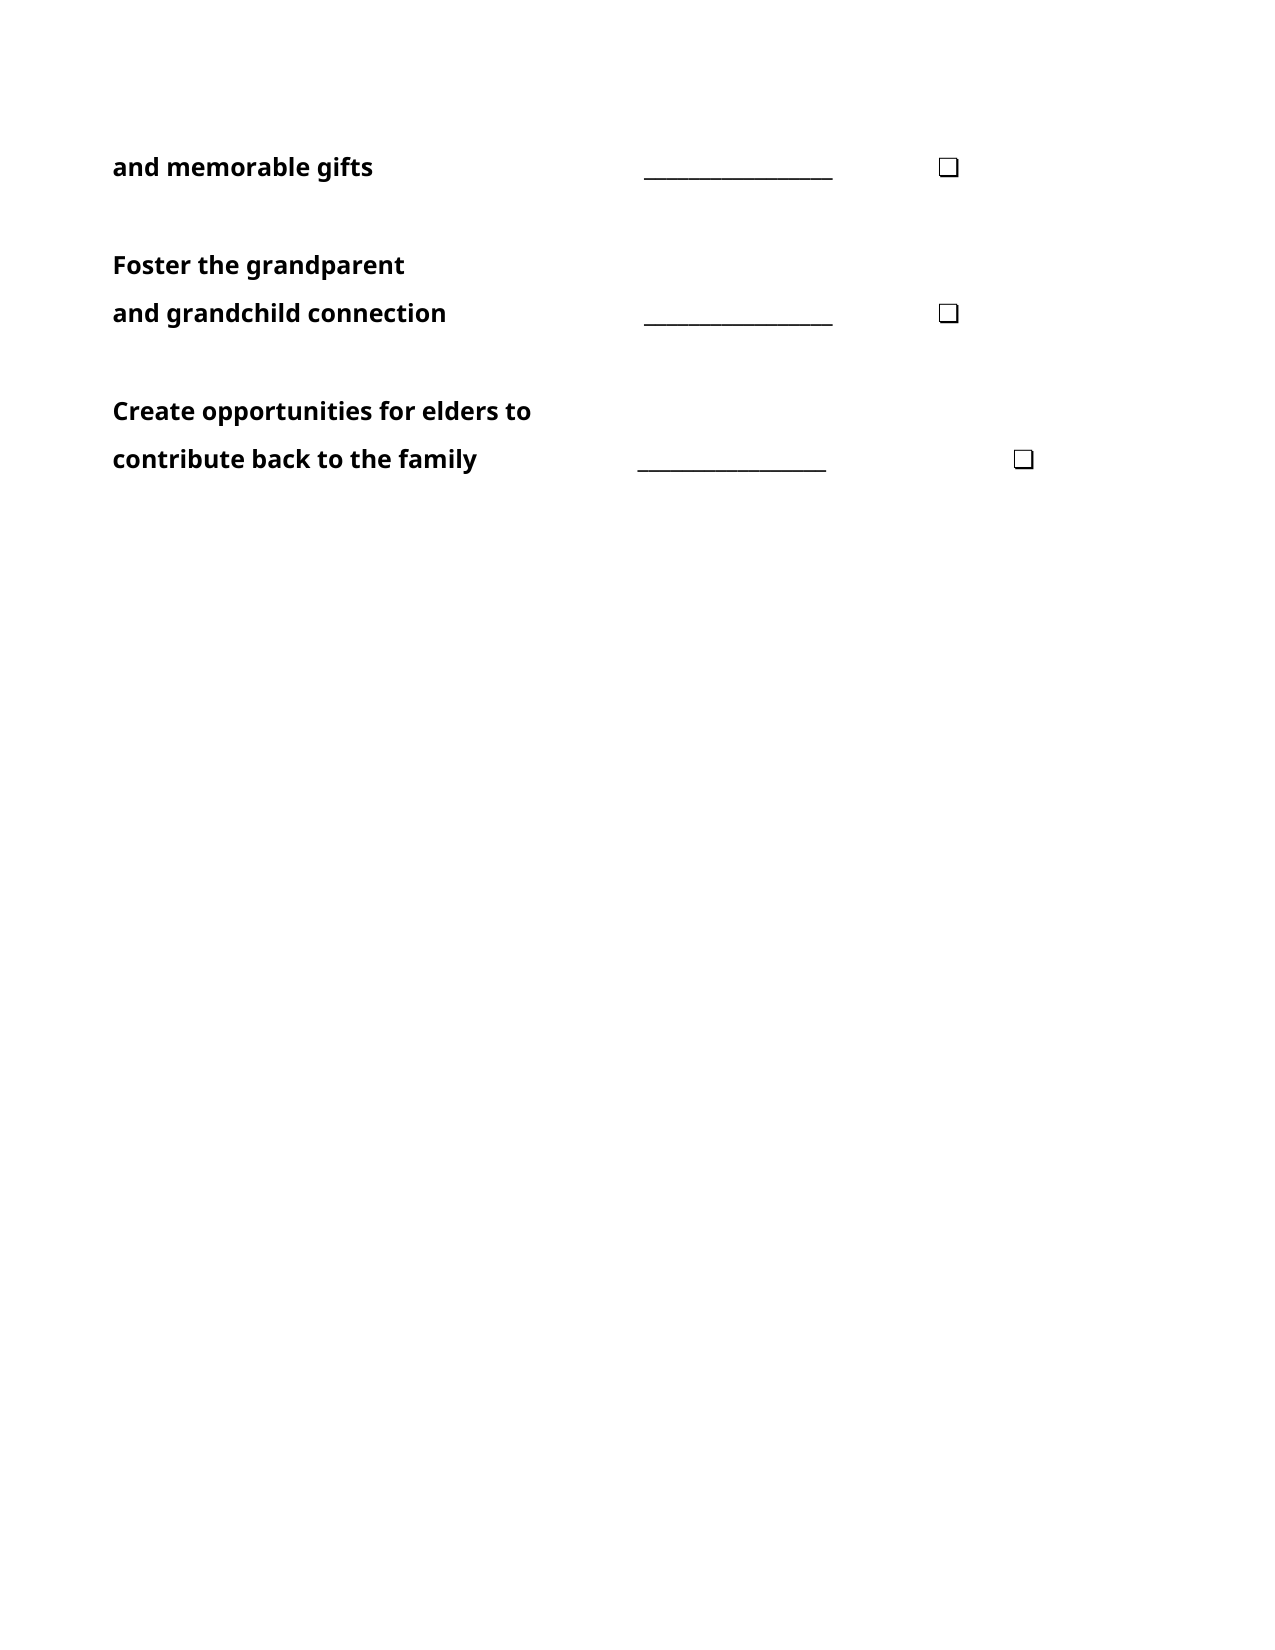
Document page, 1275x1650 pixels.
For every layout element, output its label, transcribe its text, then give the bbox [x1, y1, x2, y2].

text and grandchild connection _________________ ❏ [112, 296, 1162, 330]
text and memorable gifts _________________ ❏ [112, 150, 1162, 184]
text Foster the grandparent [112, 247, 1162, 281]
text Create opportunities for elders to [112, 393, 1162, 427]
text contribute back to the family _________________ ❏ [112, 442, 1162, 476]
